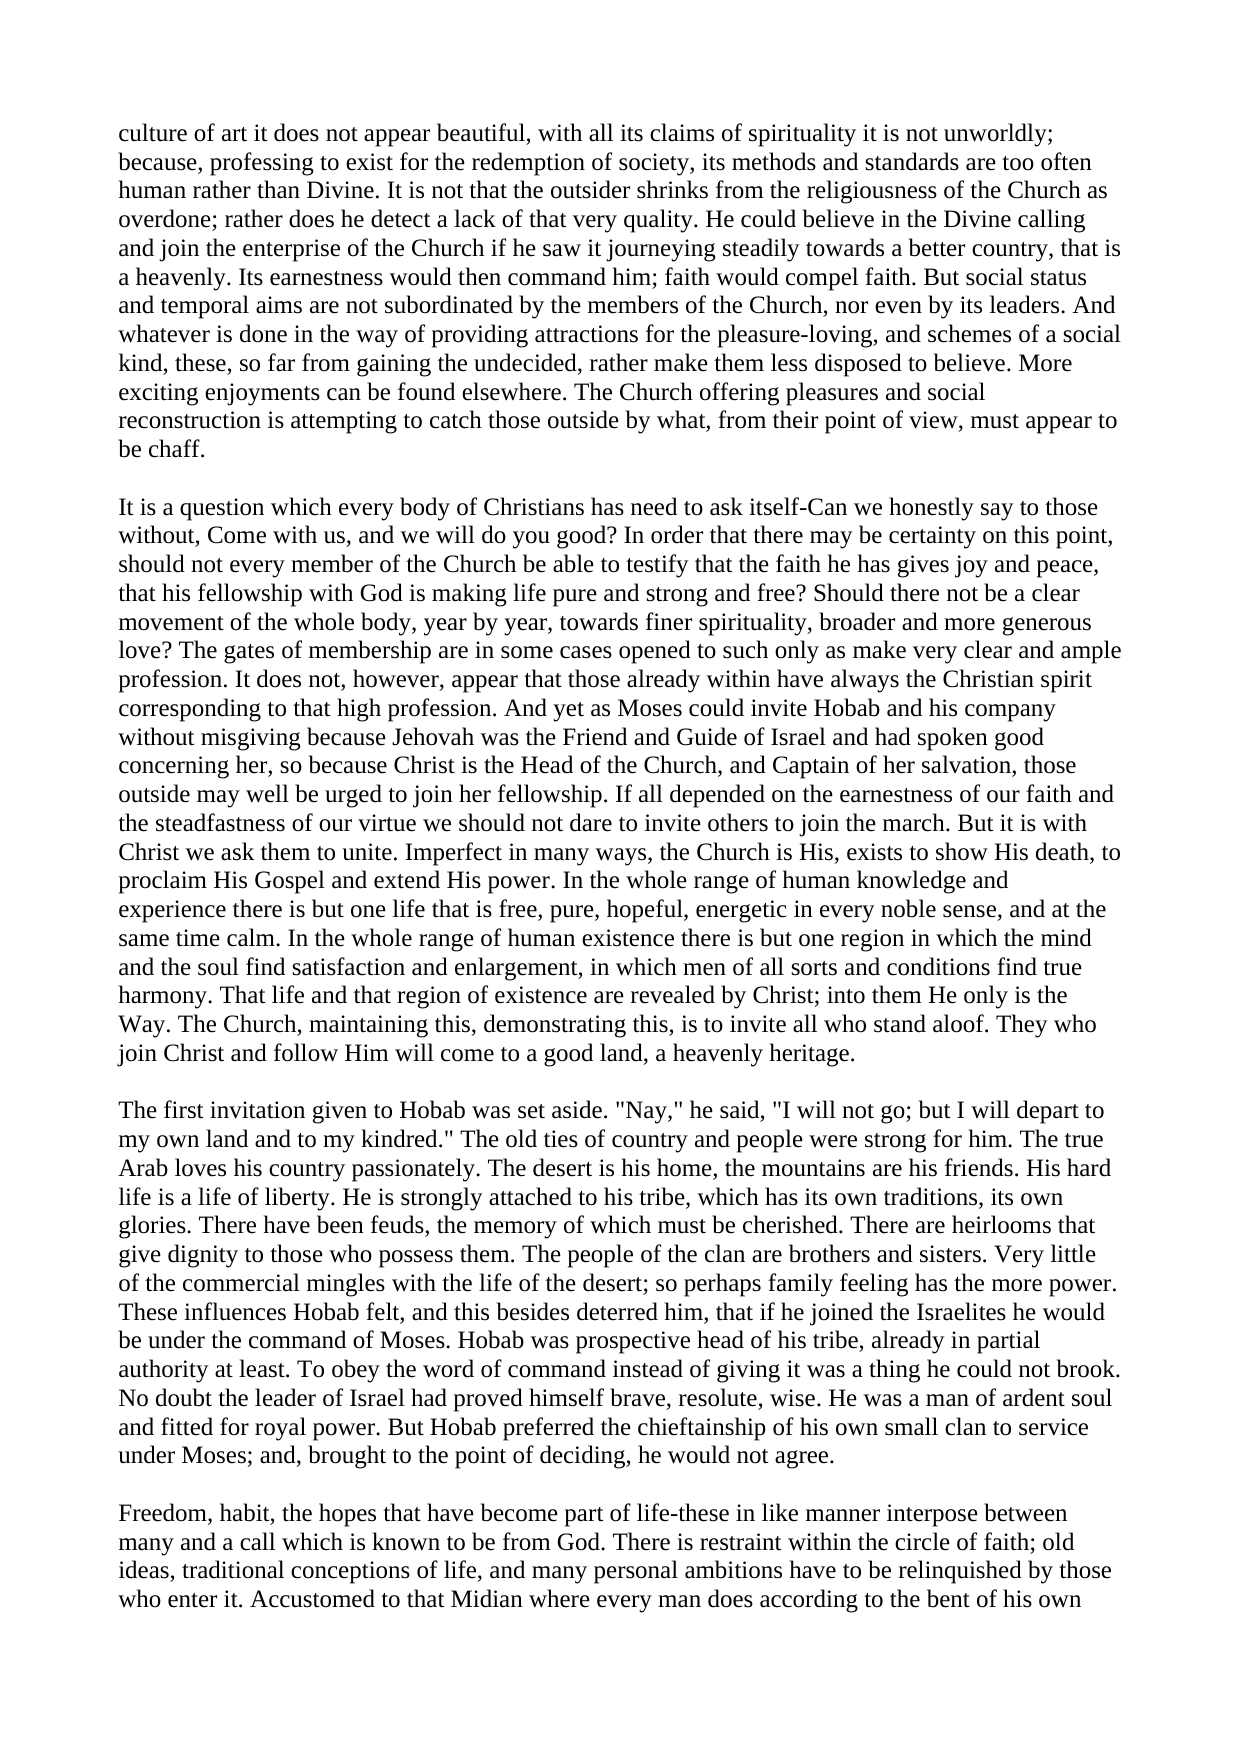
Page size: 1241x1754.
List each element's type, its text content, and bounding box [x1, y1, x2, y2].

text The first invitation given to Hobab was set aside. "Nay," he said, "I will not go; but I will depart to my own land and to my kindred." The old ties of country and people were strong for him. The true Arab loves his country passionately. The desert is his home, the mountains are his friends. His hard life is a life of liberty. He is strongly attached to his tribe, which has its own traditions, its own glories. There have been feuds, the memory of which must be cherished. There are heirlooms that give dignity to those who possess them. The people of the clan are brothers and sisters. Very little of the commercial mingles with the life of the desert; so perhaps family feeling has the more power. These influences Hobab felt, and this besides deterred him, that if he joined the Israelites he would be under the command of Moses. Hobab was prospective head of his tribe, already in partial authority at least. To obey the word of command instead of giving it was a thing he could not brook. No doubt the leader of Israel had proved himself brave, resolute, wise. He was a man of ardent soul and fitted for royal power. But Hobab preferred the chieftainship of his own small clan to service under Moses; and, brought to the point of deciding, he would not agree. [118, 1096, 1122, 1469]
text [118, 118, 1122, 463]
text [118, 1498, 1122, 1613]
text It is a question which every body of Christians has need to ask itself-Can we honestly say to those without, Come with us, and we will do you good? In order that there may be certainty on this point, should not every member of the Church be able to testify that the faith he has gives joy and peace, that his fellowship with God is making life pure and strong and free? Should there not be a clear movement of the whole body, year by year, towards finer spirituality, broader and more generous love? The gates of membership are in some cases opened to such only as make very clear and ample profession. It does not, however, appear that those already within have always the Christian spirit corresponding to that high profession. And yet as Moses could invite Hobab and his company without misgiving because Jehovah was the Friend and Guide of Israel and had spoken good concerning her, so because Christ is the Head of the Church, and Captain of her salvation, those outside may well be urged to join her fellowship. If all depended on the earnestness of our faith and the steadfastness of our virtue we should not dare to invite others to join the march. But it is with Christ we ask them to unite. Imperfect in many ways, the Church is His, exists to show His death, to proclaim His Gospel and extend His power. In the whole range of human knowledge and experience there is but one life that is free, pure, hopeful, energetic in every noble sense, and at the same time calm. In the whole range of human existence there is but one region in which the mind and the soul find satisfaction and enlargement, in which men of all sorts and conditions find true harmony. That life and that region of existence are revealed by Christ; into them He only is the Way. The Church, maintaining this, demonstrating this, is to invite all who stand aloof. They who join Christ and follow Him will come to a good land, a heavenly heritage. [118, 492, 1122, 1067]
